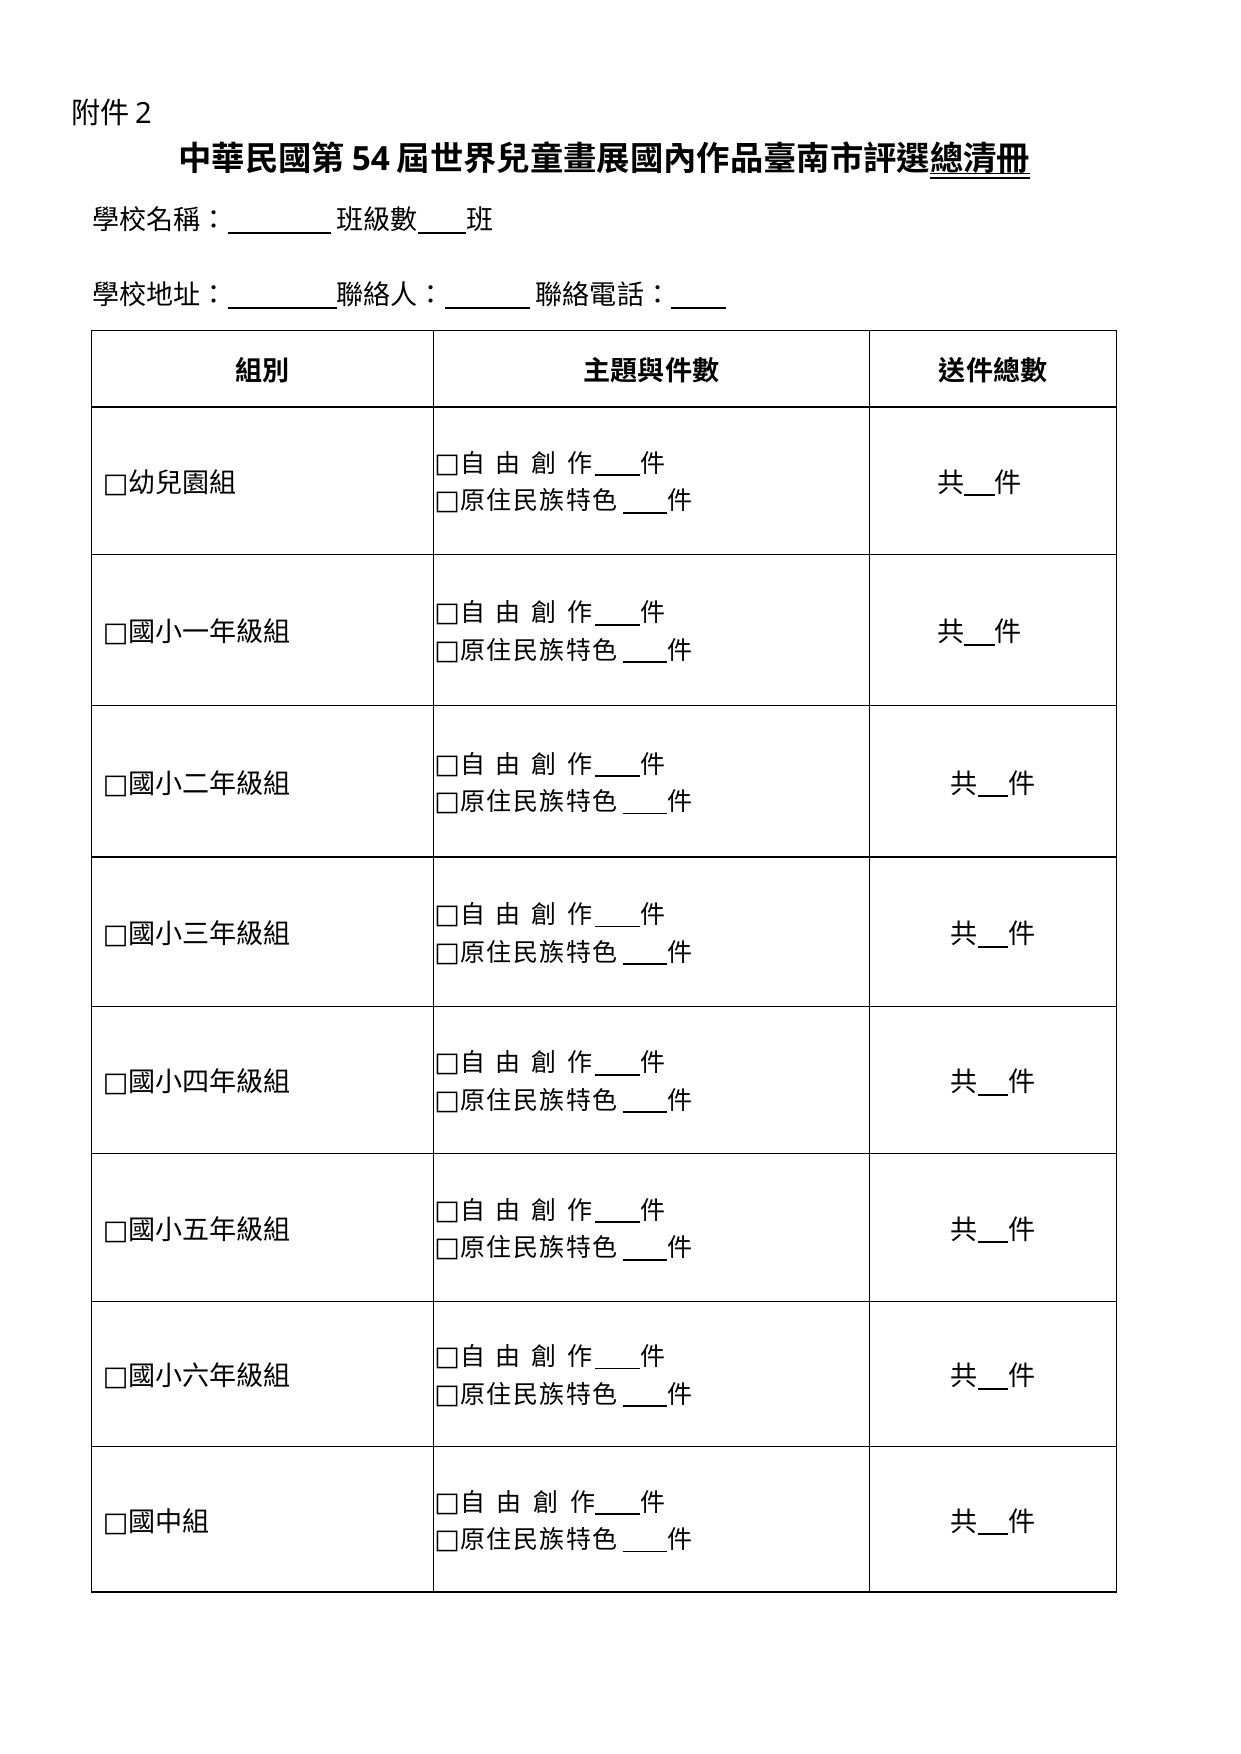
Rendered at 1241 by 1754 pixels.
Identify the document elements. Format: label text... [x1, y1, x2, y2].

table_cell □國小五年級組 [92, 1154, 433, 1301]
table_cell □自由創作 件 □原住民族特色 件 [434, 1447, 869, 1591]
table_cell 共 件 [870, 408, 1116, 554]
text 學校名稱： 班級數 班 [71, 180, 1137, 255]
table_header 組別 [92, 331, 433, 406]
table_cell □自由創作 件 □原住民族特色 件 [434, 408, 869, 554]
table_cell □自由創作 件 □原住民族特色 件 [434, 1302, 869, 1446]
table_cell □自由創作 件 □原住民族特色 件 [434, 706, 869, 856]
table_header 主題與件數 [434, 331, 869, 406]
table_cell □自由創作 件 □原住民族特色 件 [434, 858, 869, 1006]
text 中華民國第54屆世界兒童畫展國內作品臺南市評選總清冊 [71, 132, 1137, 180]
table_cell 共 件 [870, 1302, 1116, 1446]
table_cell □國小六年級組 [92, 1302, 433, 1446]
text 學校地址： 聯絡人： 聯絡電話： [71, 255, 1137, 330]
table_cell □自由創作 件 □原住民族特色 件 [434, 555, 869, 705]
table_header 送件總數 [870, 331, 1116, 406]
table_cell 共 件 [870, 1447, 1116, 1591]
table_cell □自由創作 件 □原住民族特色 件 [434, 1007, 869, 1153]
table_cell □自由創作 件 □原住民族特色 件 [434, 1154, 869, 1301]
table_cell □國小二年級組 [92, 706, 433, 856]
table_cell 共 件 [870, 555, 1116, 705]
table_cell □國小四年級組 [92, 1007, 433, 1153]
table_cell □國小三年級組 [92, 858, 433, 1006]
text 附件2 [71, 89, 1137, 132]
table_cell □幼兒園組 [92, 408, 433, 554]
table_cell 共 件 [870, 1154, 1116, 1301]
table_cell □國小一年級組 [92, 555, 433, 705]
table_cell 共 件 [870, 858, 1116, 1006]
table_cell 共 件 [870, 706, 1116, 856]
table_cell 共 件 [870, 1007, 1116, 1153]
table_cell □國中組 [92, 1447, 433, 1591]
